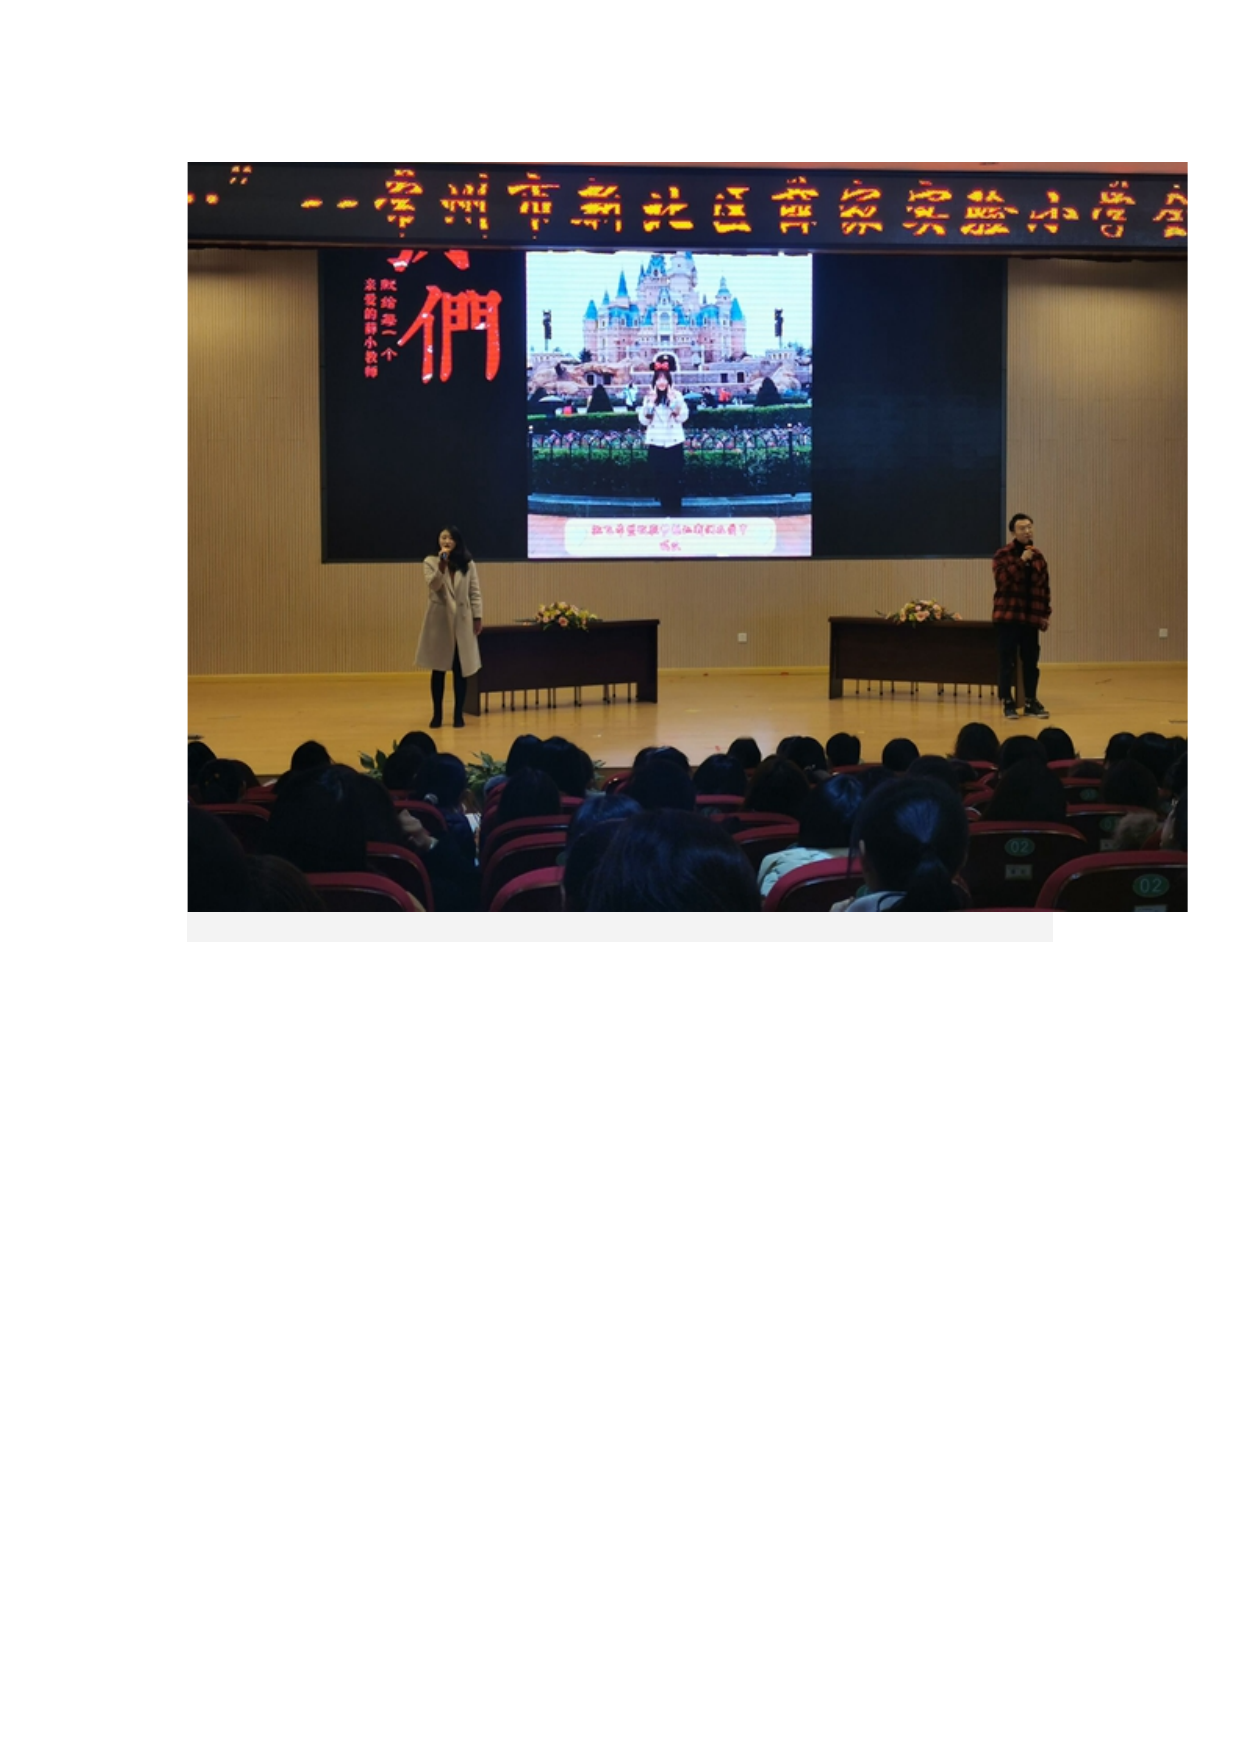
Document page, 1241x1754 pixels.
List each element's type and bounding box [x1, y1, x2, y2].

picture [187, 162, 1188, 912]
